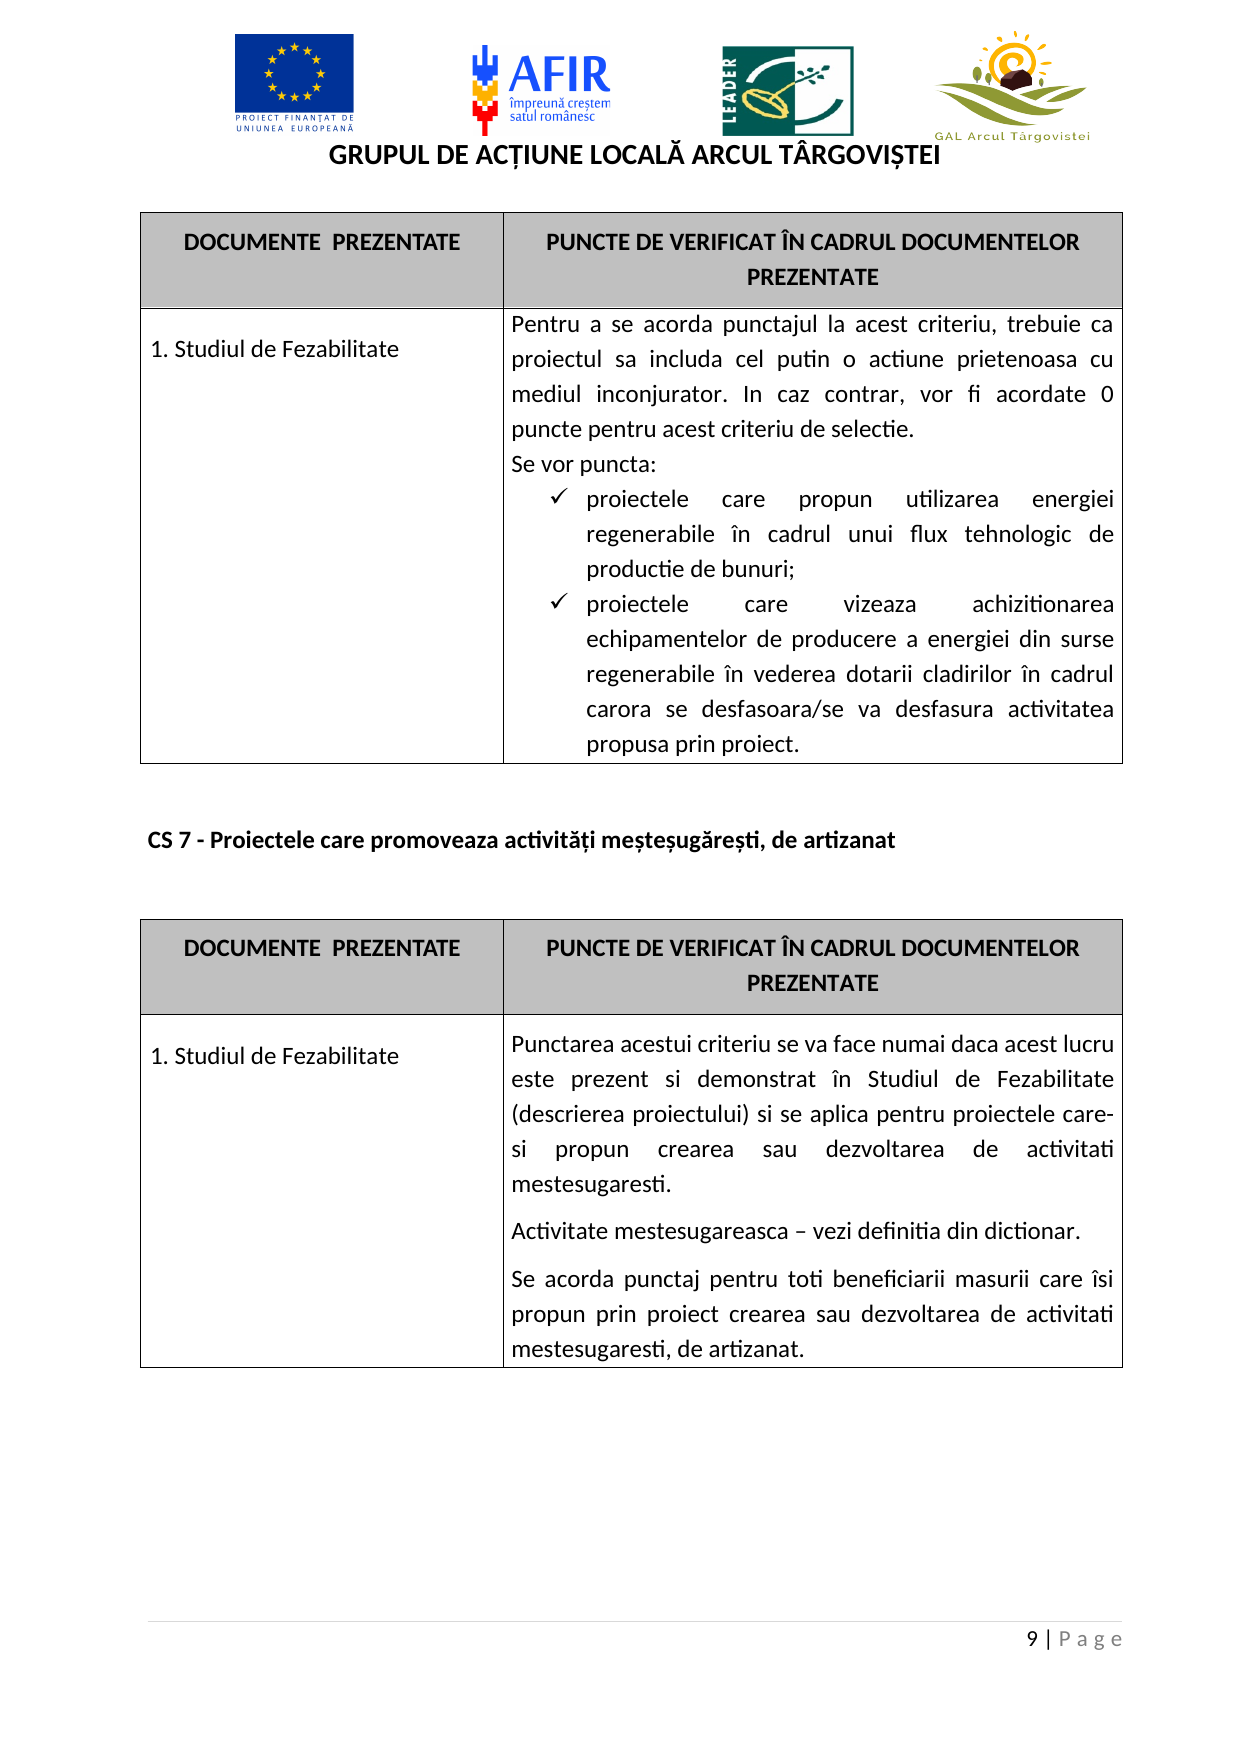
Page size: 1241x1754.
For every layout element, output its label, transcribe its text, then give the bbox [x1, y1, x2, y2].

table_header PUNCTE DE VERIFICAT ÎN CADRUL DOCUMENTELOR PREZENTATE [504, 920, 1122, 1014]
picture [235, 34, 354, 136]
table_header DOCUMENTE PREZENTATE [141, 213, 503, 307]
table_cell Pentru a se acorda punctajul la acest criteriu, trebuie ca proiectul sa includa cel putin o actiune prietenoasa cu mediul inconjurator. In caz contrar, vor fi acordate 0 puncte pentru acest criteriu de selectie. Se vor puncta: proiectele care propun utilizarea energiei regenerabile în cadrul unui flux tehnologic de productie de bunuri; proiectele care vizeaza achizitionarea echipamentelor de producere a energiei din surse regenerabile în vederea dotarii cladirilor în cadrul carora se desfasoara/se va desfasura activitatea propusa prin proiect. [504, 309, 1122, 763]
picture [930, 29, 1094, 144]
text CS 7 - Proiectele care promoveaza activităţi meşteşugăreşti, de artizanat [148, 824, 1122, 854]
table_cell 1. Studiul de Fezabilitate [141, 1015, 503, 1367]
table_header PUNCTE DE VERIFICAT ÎN CADRUL DOCUMENTELOR PREZENTATE [504, 213, 1122, 307]
table_cell 1. Studiul de Fezabilitate [141, 309, 503, 763]
table_header DOCUMENTE PREZENTATE [141, 920, 503, 1014]
picture [472, 45, 611, 136]
table_cell Punctarea acestui criteriu se va face numai daca acest lucru este prezent si demonstrat în Studiul de Fezabilitate (descrierea proiectului) si se aplica pentru proiectele care-si propun crearea sau dezvoltarea de activitati mestesugaresti. Activitate mestesugareasca – vezi definitia din dictionar. Se acorda punctaj pentru toti beneficiarii masurii care îsi propun prin proiect crearea sau dezvoltarea de activitati mestesugaresti, de artizanat. [504, 1015, 1122, 1367]
picture [722, 46, 854, 136]
